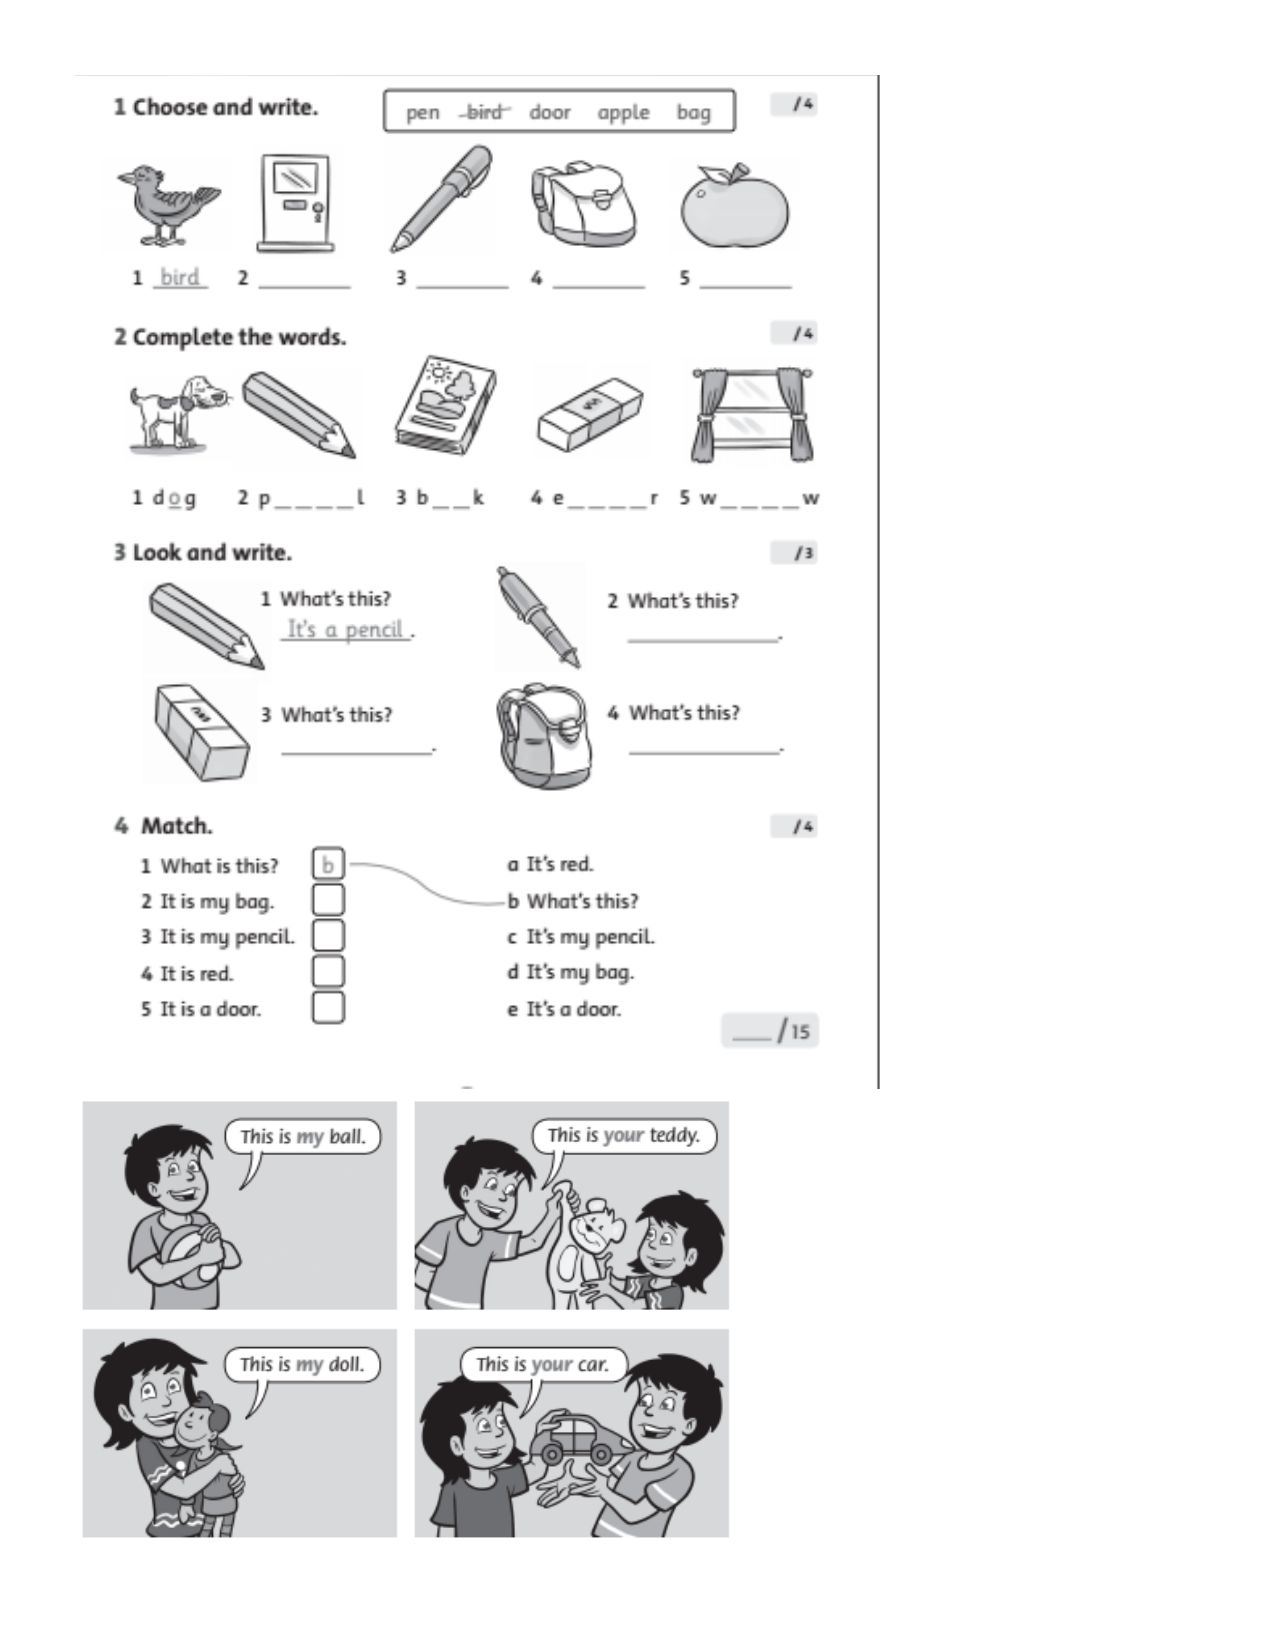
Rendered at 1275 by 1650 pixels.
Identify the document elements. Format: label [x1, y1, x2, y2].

picture [75, 1092, 768, 1549]
picture [75, 75, 880, 1089]
